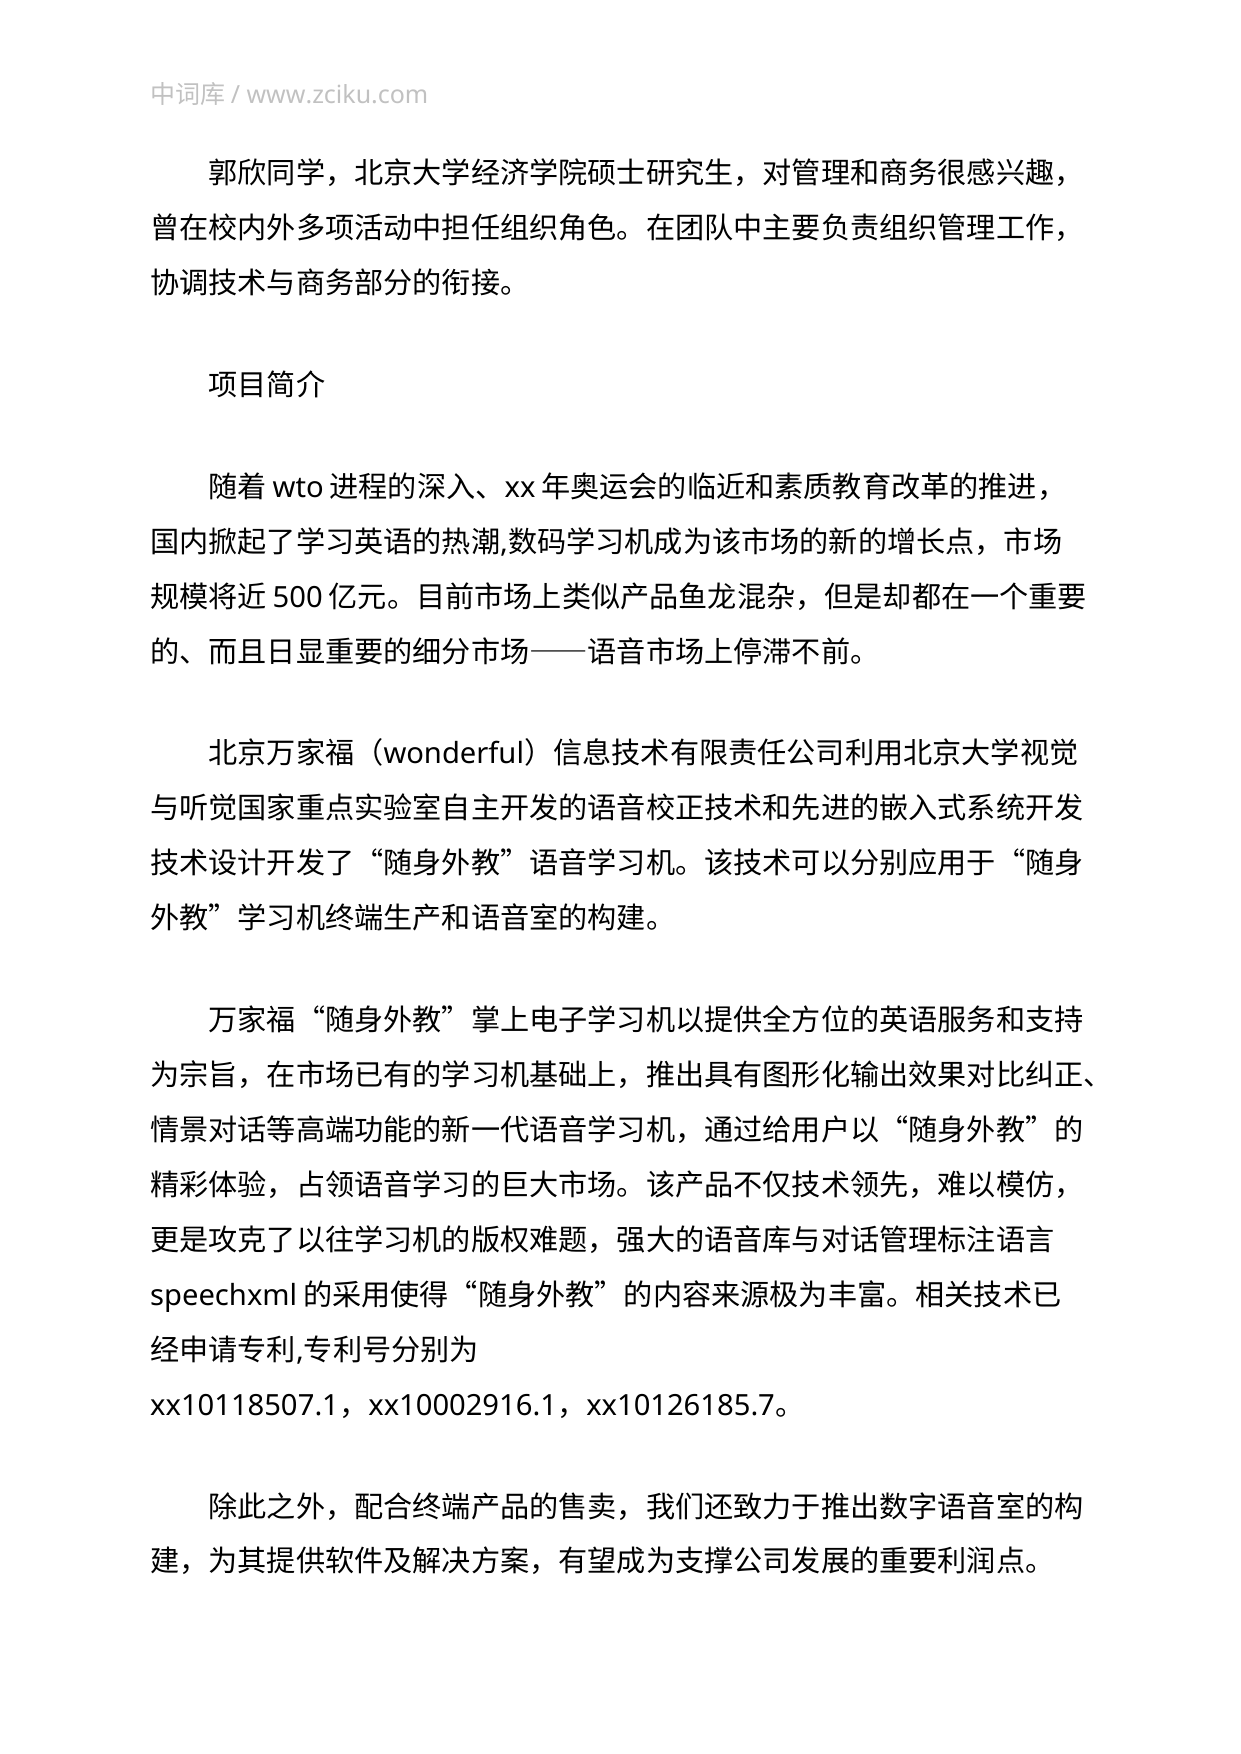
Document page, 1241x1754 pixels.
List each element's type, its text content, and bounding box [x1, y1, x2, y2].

text 随着wto进程的深入、xx年奥运会的临近和素质教育改革的推进，国内掀起了学习英语的热潮,数码学习机成为该市场的新的增长点，市场规模将近500亿元。目前市场上类似产品鱼龙混杂，但是却都在一个重要的、而且日显重要的细分市场——语音市场上停滞不前。 [150, 463, 1090, 671]
text 万家福“随身外教”掌上电子学习机以提供全方位的英语服务和支持为宗旨，在市场已有的学习机基础上，推出具有图形化输出效果对比纠正、情景对话等高端功能的新一代语音学习机，通过给用户以“随身外教”的精彩体验，占领语音学习的巨大市场。该产品不仅技术领先，难以模仿，更是攻克了以往学习机的版权难题，强大的语音库与对话管理标注语言speechxml的采用使得“随身外教”的内容来源极为丰富。相关技术已经申请专利,专利号分别为xx10118507.1，xx10002916.1，xx10126185.7。 [150, 997, 1090, 1423]
text 北京万家福（wonderful）信息技术有限责任公司利用北京大学视觉与听觉国家重点实验室自主开发的语音校正技术和先进的嵌入式系统开发技术设计开发了“随身外教”语音学习机。该技术可以分别应用于“随身外教”学习机终端生产和语音室的构建。 [150, 730, 1090, 937]
text 项目简介 [150, 362, 1090, 404]
text 郭欣同学，北京大学经济学院硕士研究生，对管理和商务很感兴趣，曾在校内外多项活动中担任组织角色。在团队中主要负责组织管理工作，协调技术与商务部分的衔接。 [150, 150, 1090, 302]
text 除此之外，配合终端产品的售卖，我们还致力于推出数字语音室的构建，为其提供软件及解决方案，有望成为支撑公司发展的重要利润点。 [150, 1483, 1090, 1580]
